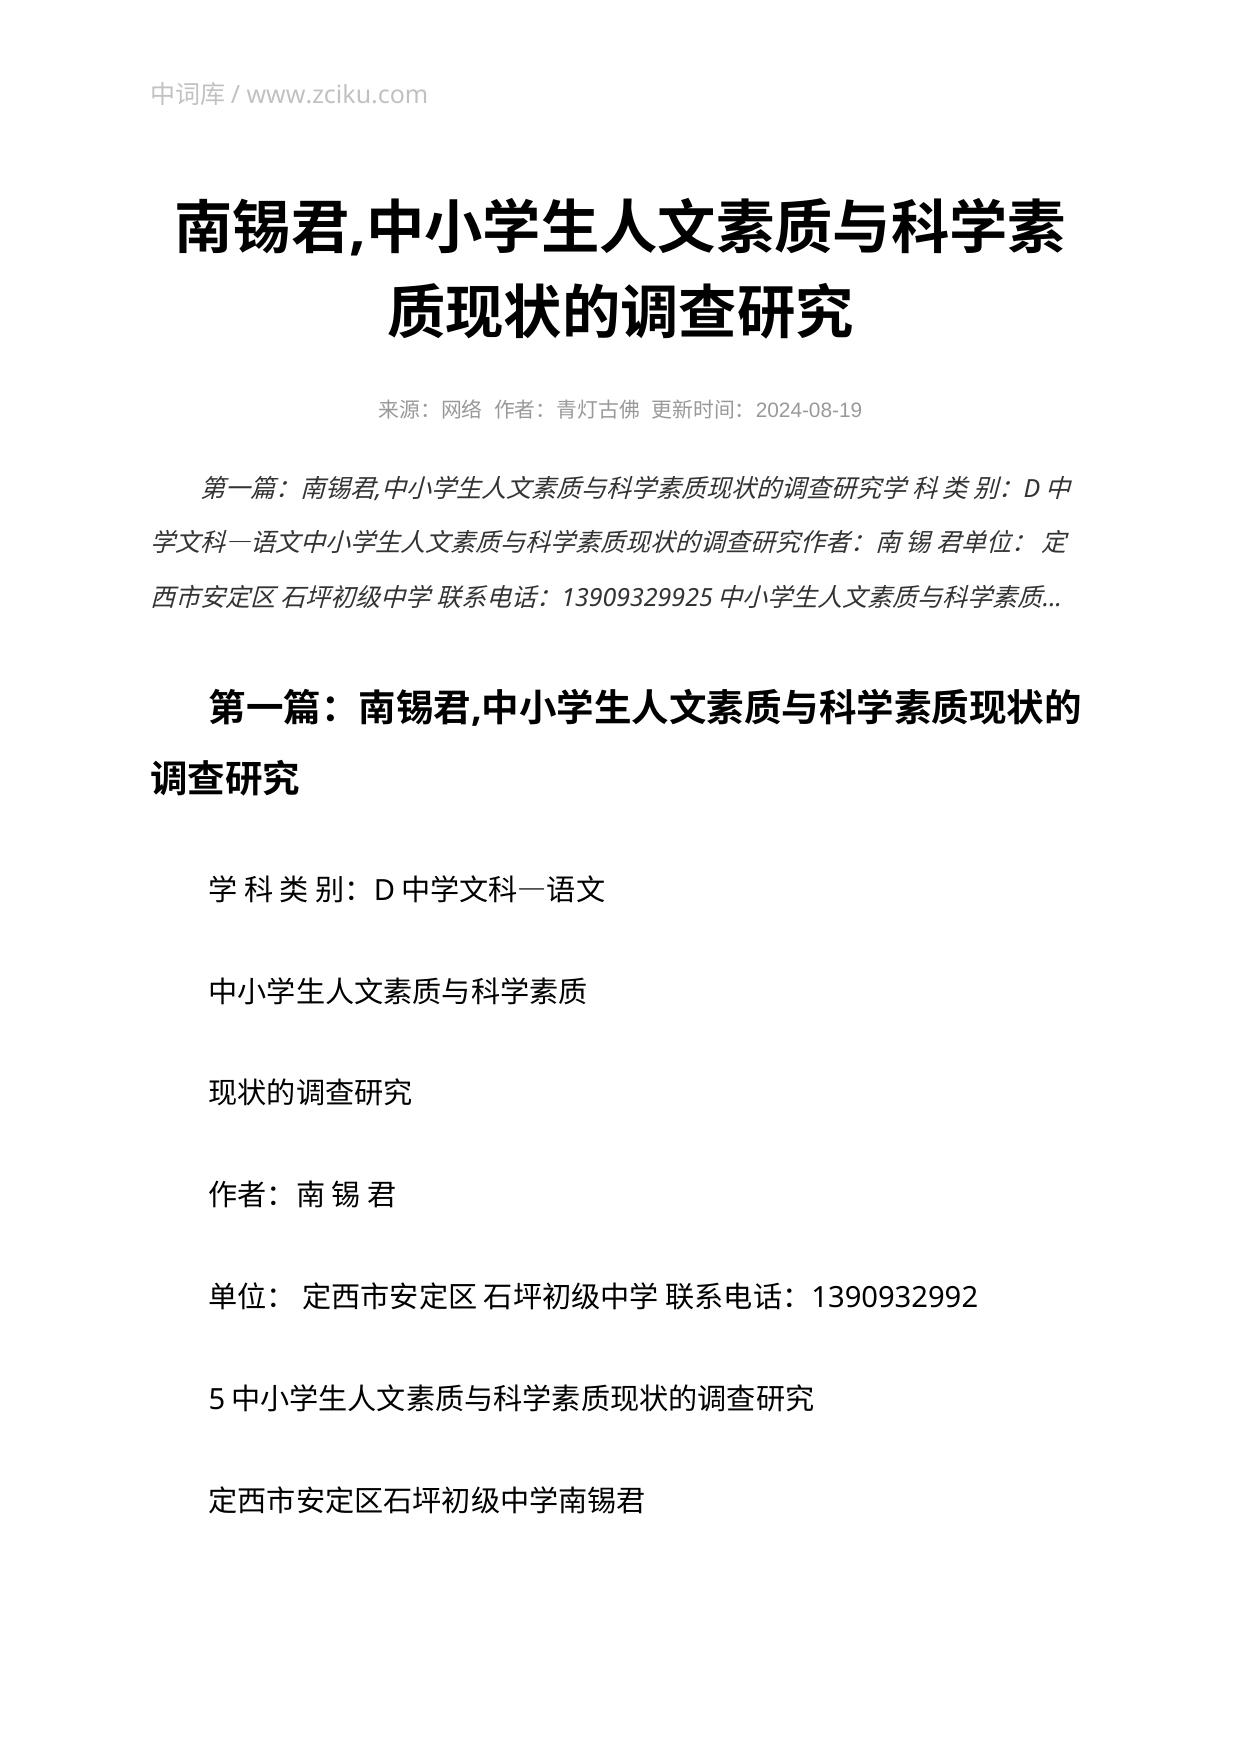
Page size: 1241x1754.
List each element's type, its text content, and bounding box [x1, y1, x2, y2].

subtitle 南锡君,中小学生人文素质与科学素质现状的调查研究 [150, 181, 1090, 351]
text 学 科 类 别：D中学文科—语文 [150, 866, 1090, 909]
text 作者：南 锡 君 [150, 1172, 1090, 1214]
text 现状的调查研究 [150, 1070, 1090, 1112]
text 5中小学生人文素质与科学素质现状的调查研究 [150, 1376, 1090, 1418]
text 第一篇：南锡君,中小学生人文素质与科学素质现状的调查研究学 科 类 别：D中学文科—语文中小学生人文素质与科学素质现状的调查研究作者：南 锡 君单位： 定西市安定区 石坪初级中学 联系电话：13909329925中小学生人文素质与科学素质... [150, 468, 1090, 613]
text 第一篇：南锡君,中小学生人文素质与科学素质现状的调查研究 [150, 678, 1090, 803]
text 定西市安定区石坪初级中学南锡君 [150, 1478, 1090, 1520]
text 来源：网络 作者：青灯古佛 更新时间：2024-08-19 [150, 397, 1090, 421]
text 中小学生人文素质与科学素质 [150, 968, 1090, 1011]
text 单位： 定西市安定区 石坪初级中学 联系电话：1390932992 [150, 1274, 1090, 1316]
